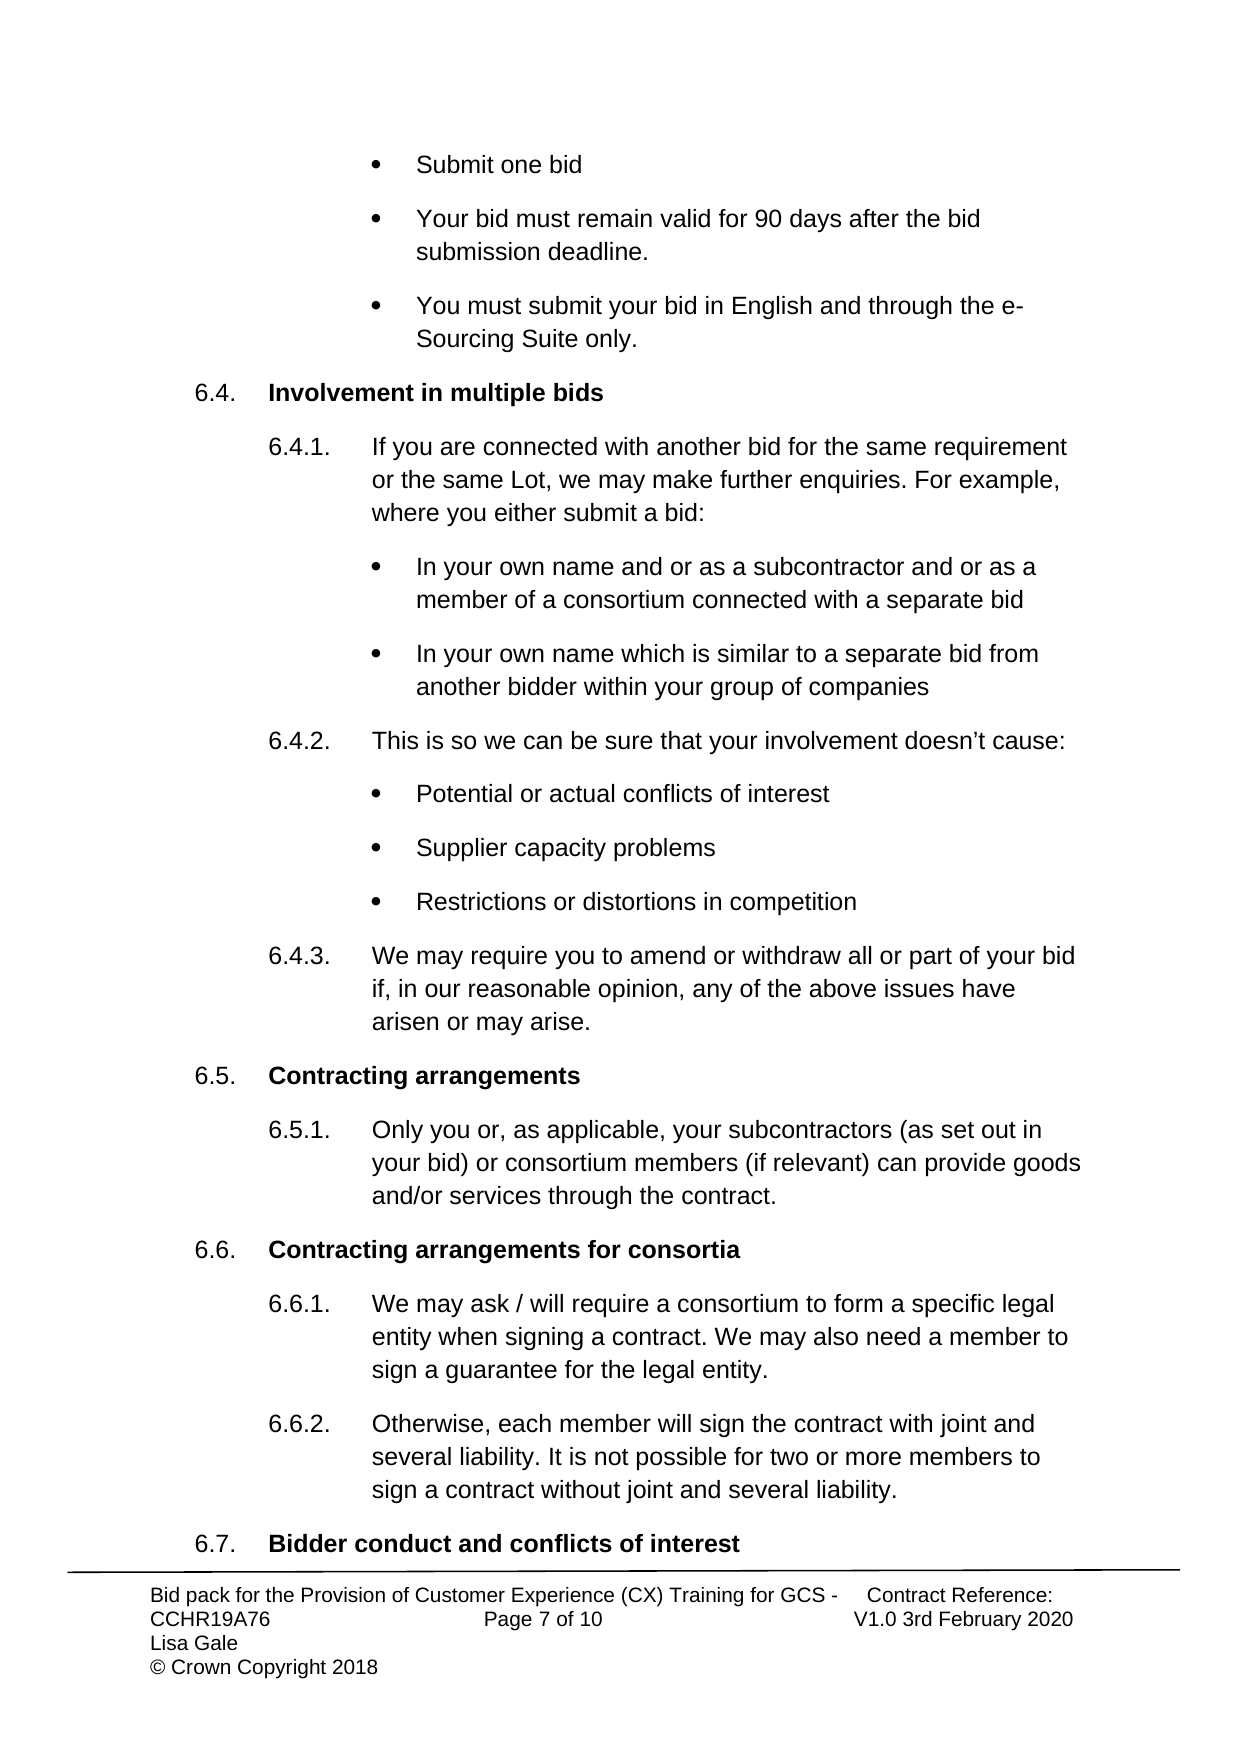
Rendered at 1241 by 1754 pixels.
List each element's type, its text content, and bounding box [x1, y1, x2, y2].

subtitle Involvement in multiple bids [194, 378, 1090, 407]
subtitle Contracting arrangements [194, 1061, 1090, 1090]
subtitle We may require you to amend or withdraw all or part of your bid if, in our reasonable opinion, any of the above issues have arisen or may arise. [268, 941, 1090, 1036]
subtitle Only you or, as applicable, your subcontractors (as set out in your bid) or consortium members (if relevant) can provide goods and/or services through the contract. [268, 1115, 1090, 1210]
subtitle In your own name which is similar to a separate bid from another bidder within your group of companies [372, 639, 1090, 701]
subtitle We may ask / will require a consortium to form a specific legal entity when signing a contract. We may also need a member to sign a guarantee for the legal entity. [268, 1289, 1090, 1384]
subtitle Submit one bid [372, 150, 1090, 179]
subtitle This is so we can be sure that your involvement doesn’t cause: [268, 726, 1090, 754]
subtitle Bidder conduct and conflicts of interest [194, 1529, 1090, 1557]
subtitle In your own name and or as a subcontractor and or as a member of a consortium connected with a separate bid [372, 552, 1090, 613]
subtitle If you are connected with another bid for the same requirement or the same Lot, we may make further enquiries. For example, where you either submit a bid: [268, 432, 1090, 527]
subtitle Potential or actual conflicts of interest [372, 779, 1090, 808]
subtitle Contracting arrangements for consortia [194, 1235, 1090, 1264]
subtitle Otherwise, each member will sign the contract with joint and several liability. It is not possible for two or more members to sign a contract without joint and several liability. [268, 1409, 1090, 1503]
subtitle Supplier capacity problems [372, 833, 1090, 862]
subtitle You must submit your bid in English and through the e-Sourcing Suite only. [372, 291, 1090, 353]
subtitle Your bid must remain valid for 90 days after the bid submission deadline. [372, 204, 1090, 266]
subtitle Restrictions or distortions in competition [372, 887, 1090, 916]
